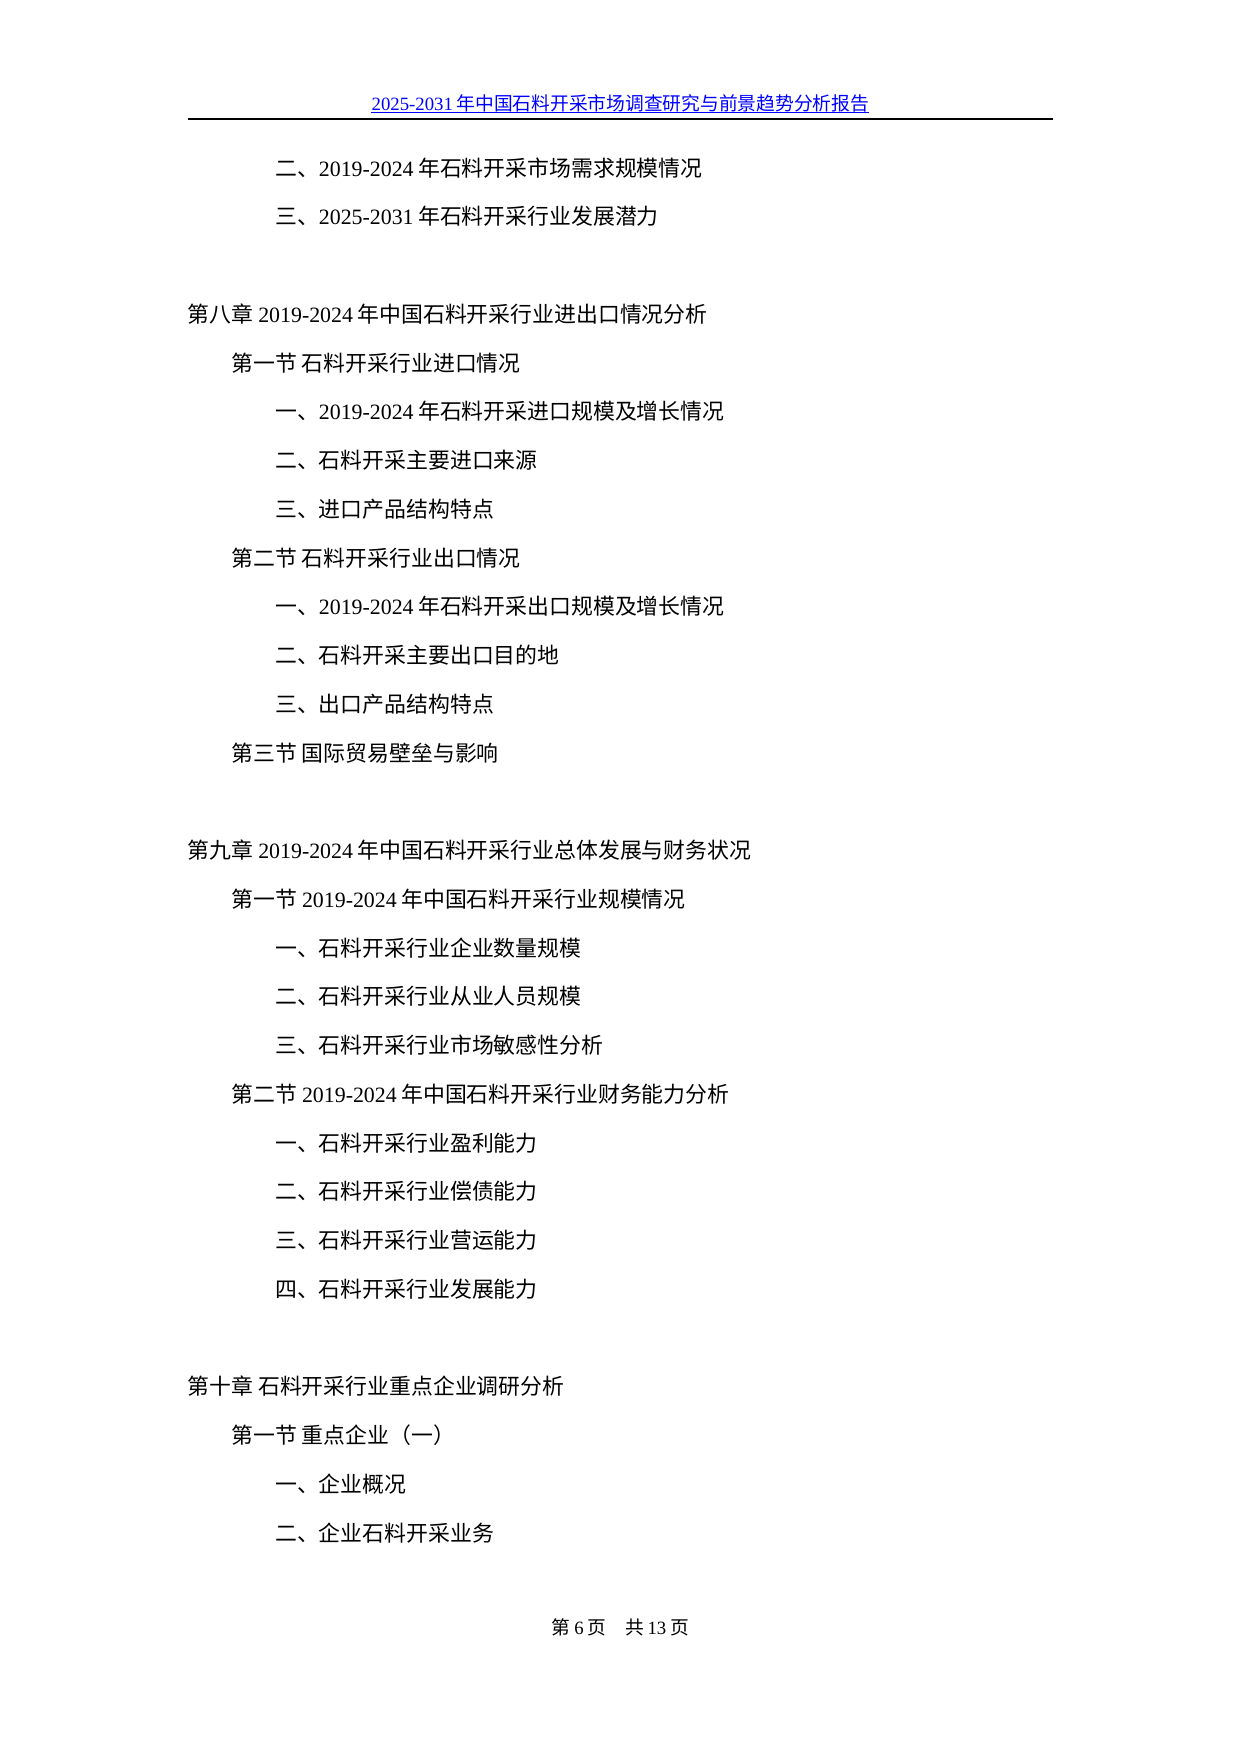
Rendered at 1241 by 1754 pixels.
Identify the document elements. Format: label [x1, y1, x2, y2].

text [187, 150, 1053, 1548]
